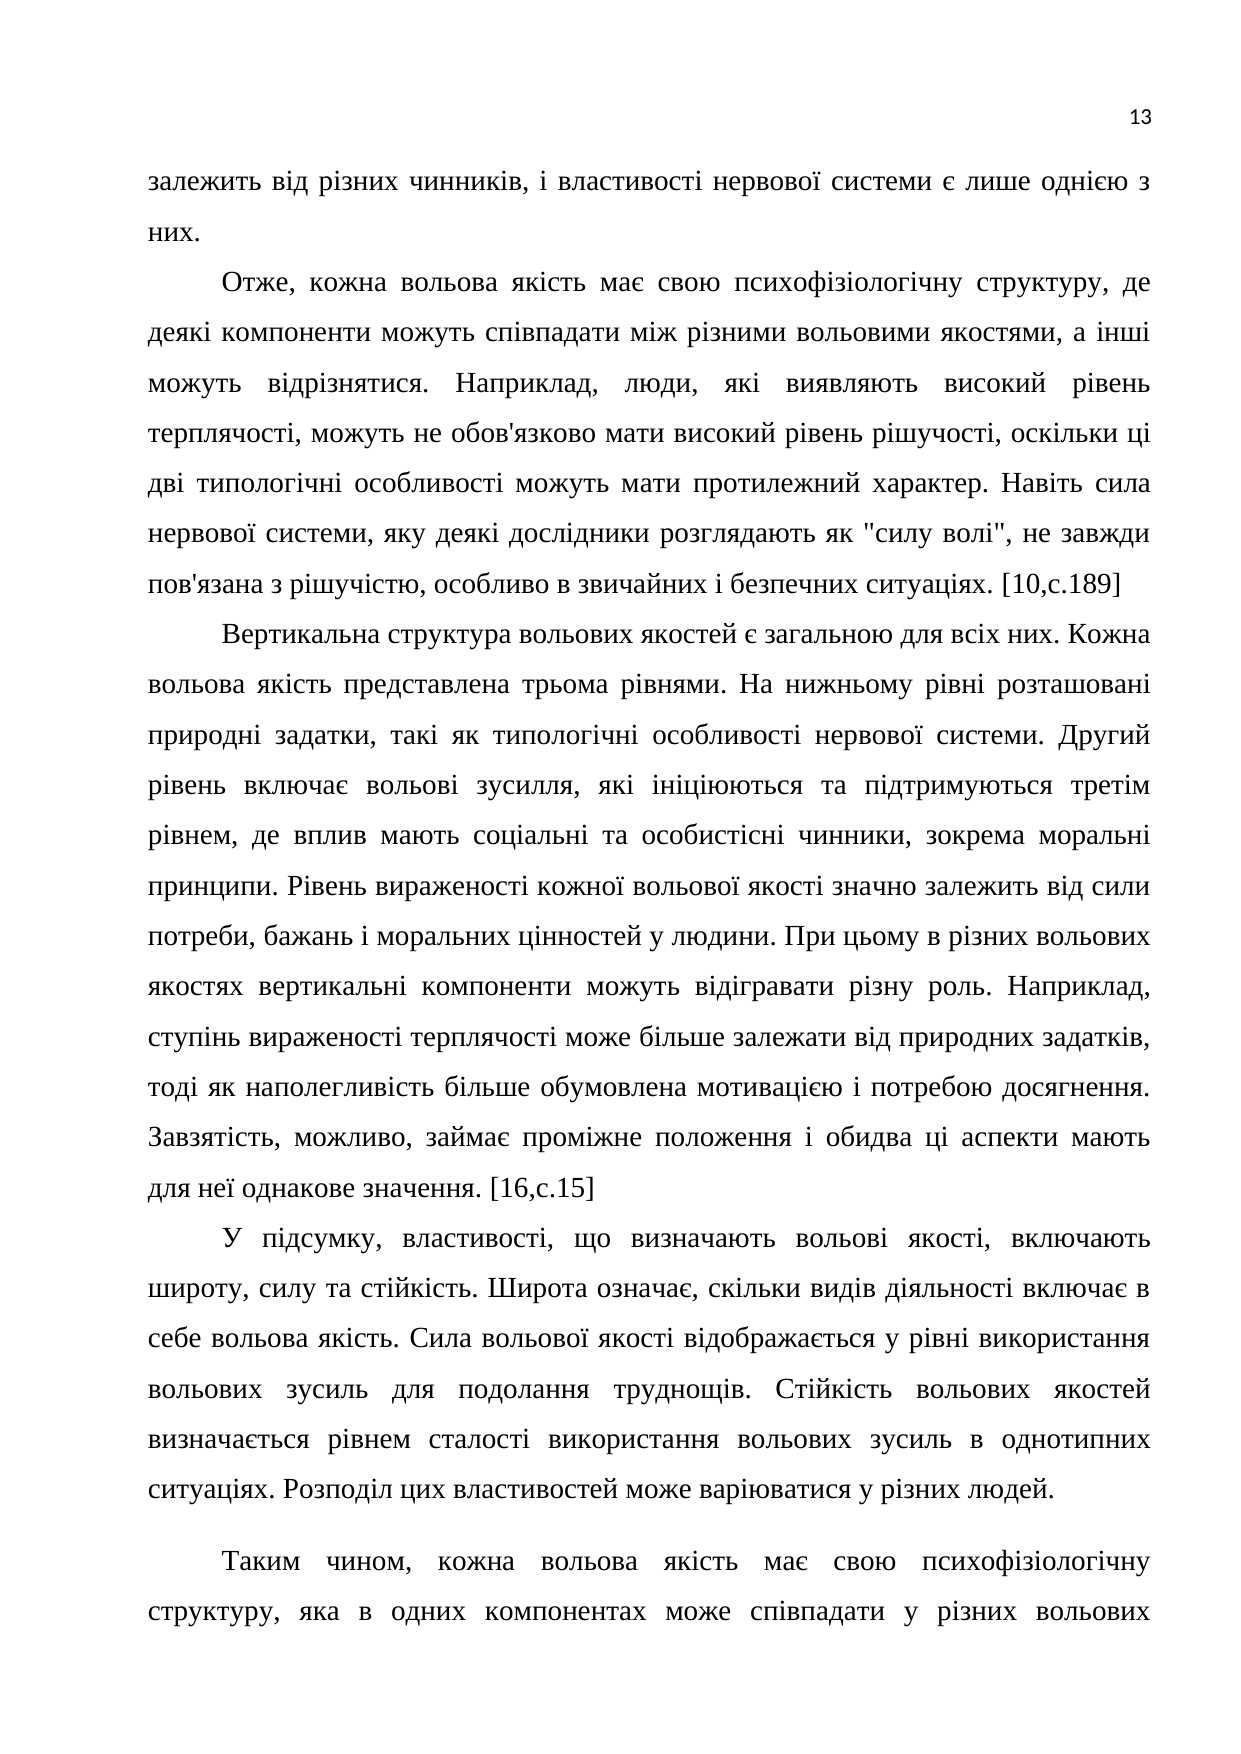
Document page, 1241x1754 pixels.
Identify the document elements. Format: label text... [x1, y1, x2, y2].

text У підсумку, властивості, що визначають вольові якості, включають широту, силу та стійкість. Широта означає, скільки видів діяльності включає в себе вольова якість. Сила вольової якості відображається у рівні використання вольових зусиль для подолання труднощів. Стійкість вольових якостей визначається рівнем сталості використання вольових зусиль в однотипних ситуаціях. Розподіл цих властивостей може варіюватися у різних людей. [148, 1220, 1152, 1505]
text Вертикальна структура вольових якостей є загальною для всіх них. Кожна вольова якість представлена трьома рівнями. На нижньому рівні розташовані природні задатки, такі як типологічні особливості нервової системи. Другий рівень включає вольові зусилля, які ініціюються та підтримуються третім рівнем, де вплив мають соціальні та особистісні чинники, зокрема моральні принципи. Рівень вираженості кожної вольової якості значно залежить від сили потреби, бажань і моральних цінностей у людини. При цьому в різних вольових якостях вертикальні компоненти можуть відігравати різну роль. Наприклад, ступінь вираженості терплячості може більше залежати від природних задатків, тоді як наполегливість більше обумовлена мотивацією і потребою досягнення. Завзятість, можливо, займає проміжне положення і обидва ці аспекти мають для неї однакове значення. [16,с.15] [148, 616, 1152, 1203]
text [148, 163, 1152, 247]
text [148, 1543, 1152, 1627]
text Отже, кожна вольова якість має свою психофізіологічну структуру, де деякі компоненти можуть співпадати між різними вольовими якостями, а інші можуть відрізнятися. Наприклад, люди, які виявляють високий рівень терплячості, можуть не обов'язково мати високий рівень рішучості, оскільки ці дві типологічні особливості можуть мати протилежний характер. Навіть сила нервової системи, яку деякі дослідники розглядають як "силу волі", не завжди пов'язана з рішучістю, особливо в звичайних і безпечних ситуаціях. [10,c.189] [148, 264, 1152, 599]
